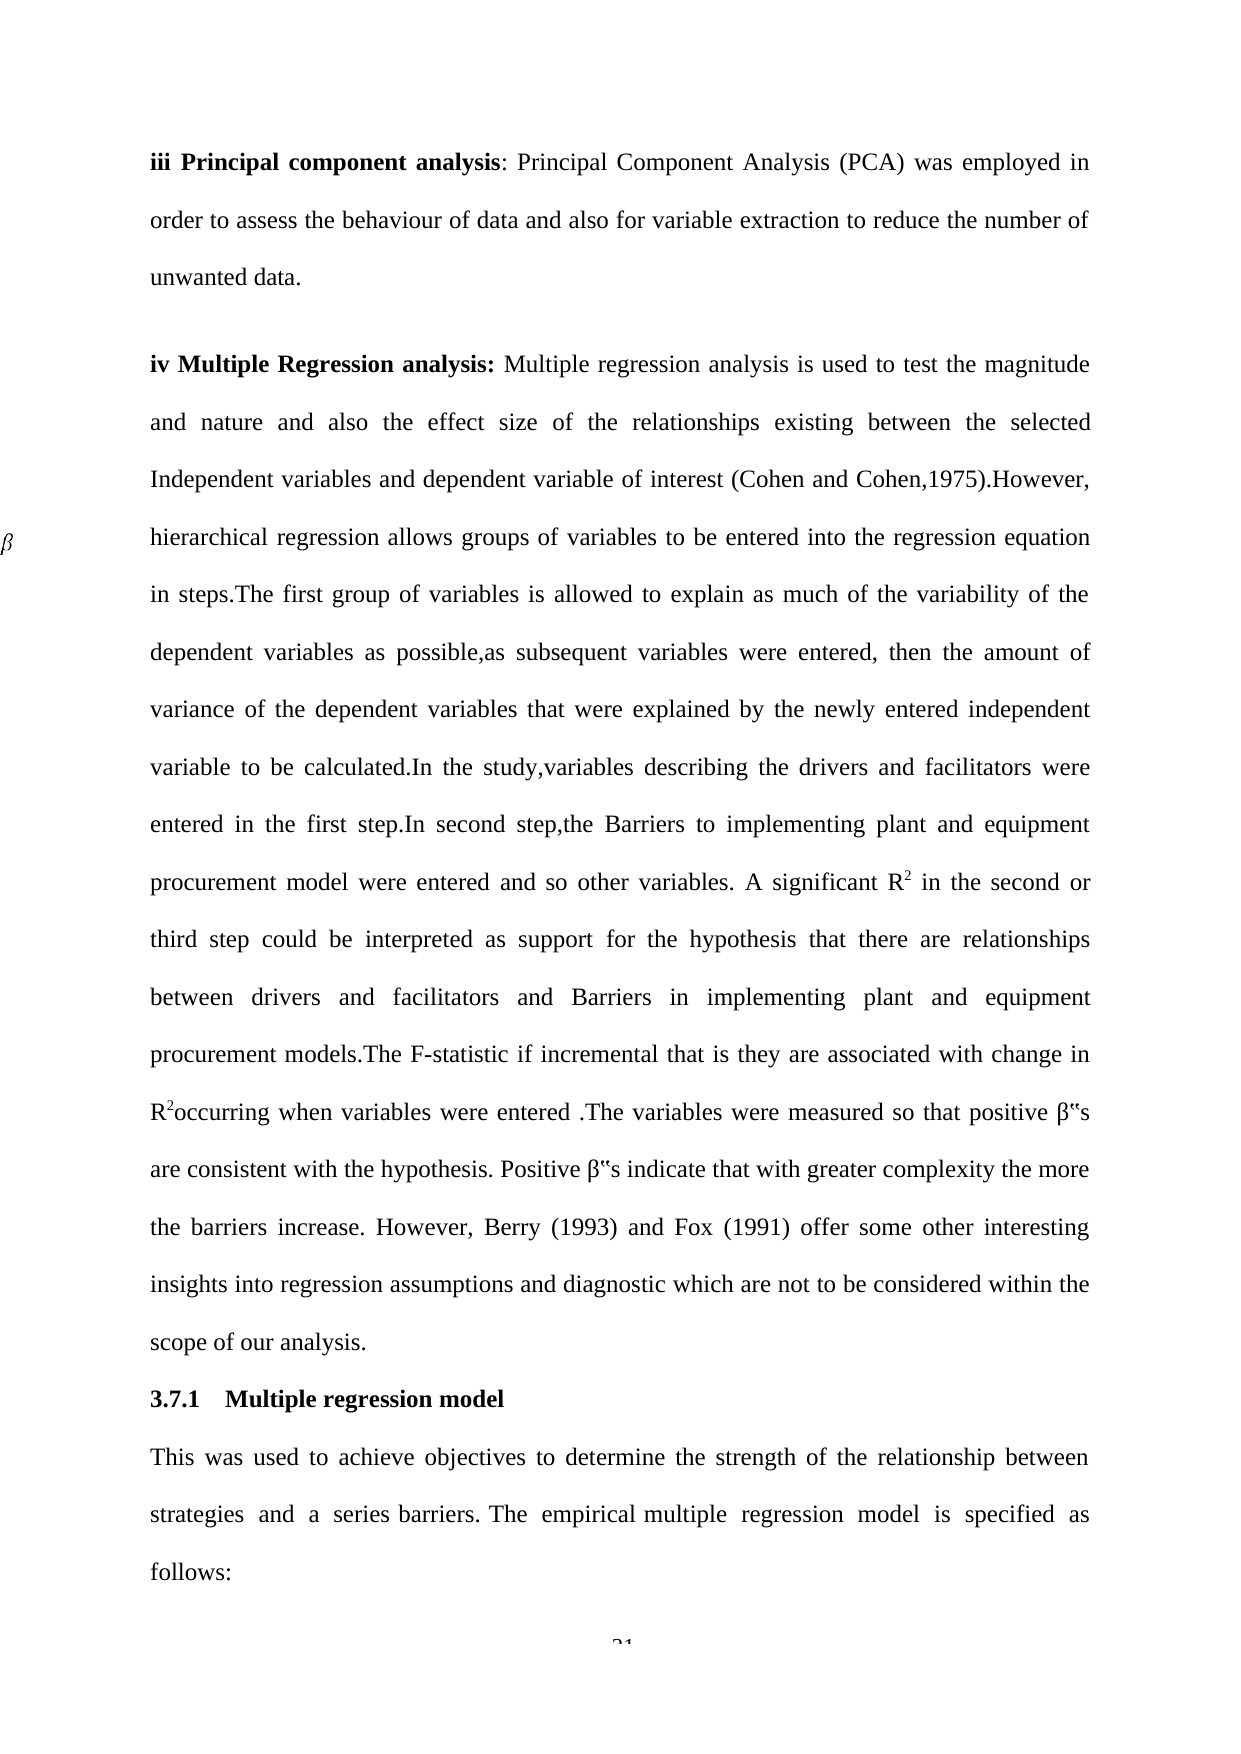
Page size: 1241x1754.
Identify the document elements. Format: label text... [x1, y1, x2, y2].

subtitle Multiple regression model [150, 1384, 1221, 1413]
picture [0, 533, 13, 555]
list Principal component analysis: Principal Component Analysis (PCA) was employed in order to assess the behaviour of data and also for variable extraction to reduce the number of unwanted data. [150, 147, 1090, 291]
text This was used to achieve objectives to determine the strength of the relationship between strategies and a series barriers. The empirical multiple regression model is specified as follows: [150, 1442, 1090, 1585]
list Multiple Regression analysis: Multiple regression analysis is used to test the magnitude and nature and also the effect size of the relationships existing between the selected Independent variables and dependent variable of interest (Cohen and Cohen,1975).However, hierarchical regression allows groups of variables to be entered into the regression equation in steps.The first group of variables is allowed to explain as much of the variability of the dependent variables as possible,as subsequent variables were entered, then the amount of variance of the dependent variables that were explained by the newly entered independent variable to be calculated.In the study,variables describing the drivers and facilitators were entered in the first step.In second step,the Barriers to implementing plant and equipment procurement model were entered and so other variables. A significant R2 in the second or third step could be interpreted as support for the hypothesis that there are relationships between drivers and facilitators and Barriers in implementing plant and equipment procurement models.The F-statistic if incremental that is they are associated with change in R2occurring when variables were entered .The variables were measured so that positive β‟s are consistent with the hypothesis. Positive β‟s indicate that with greater complexity the more the barriers increase. However, Berry (1993) and Fox (1991) offer some other interesting insights into regression assumptions and diagnostic which are not to be considered within the scope of our analysis. [150, 349, 1091, 1355]
